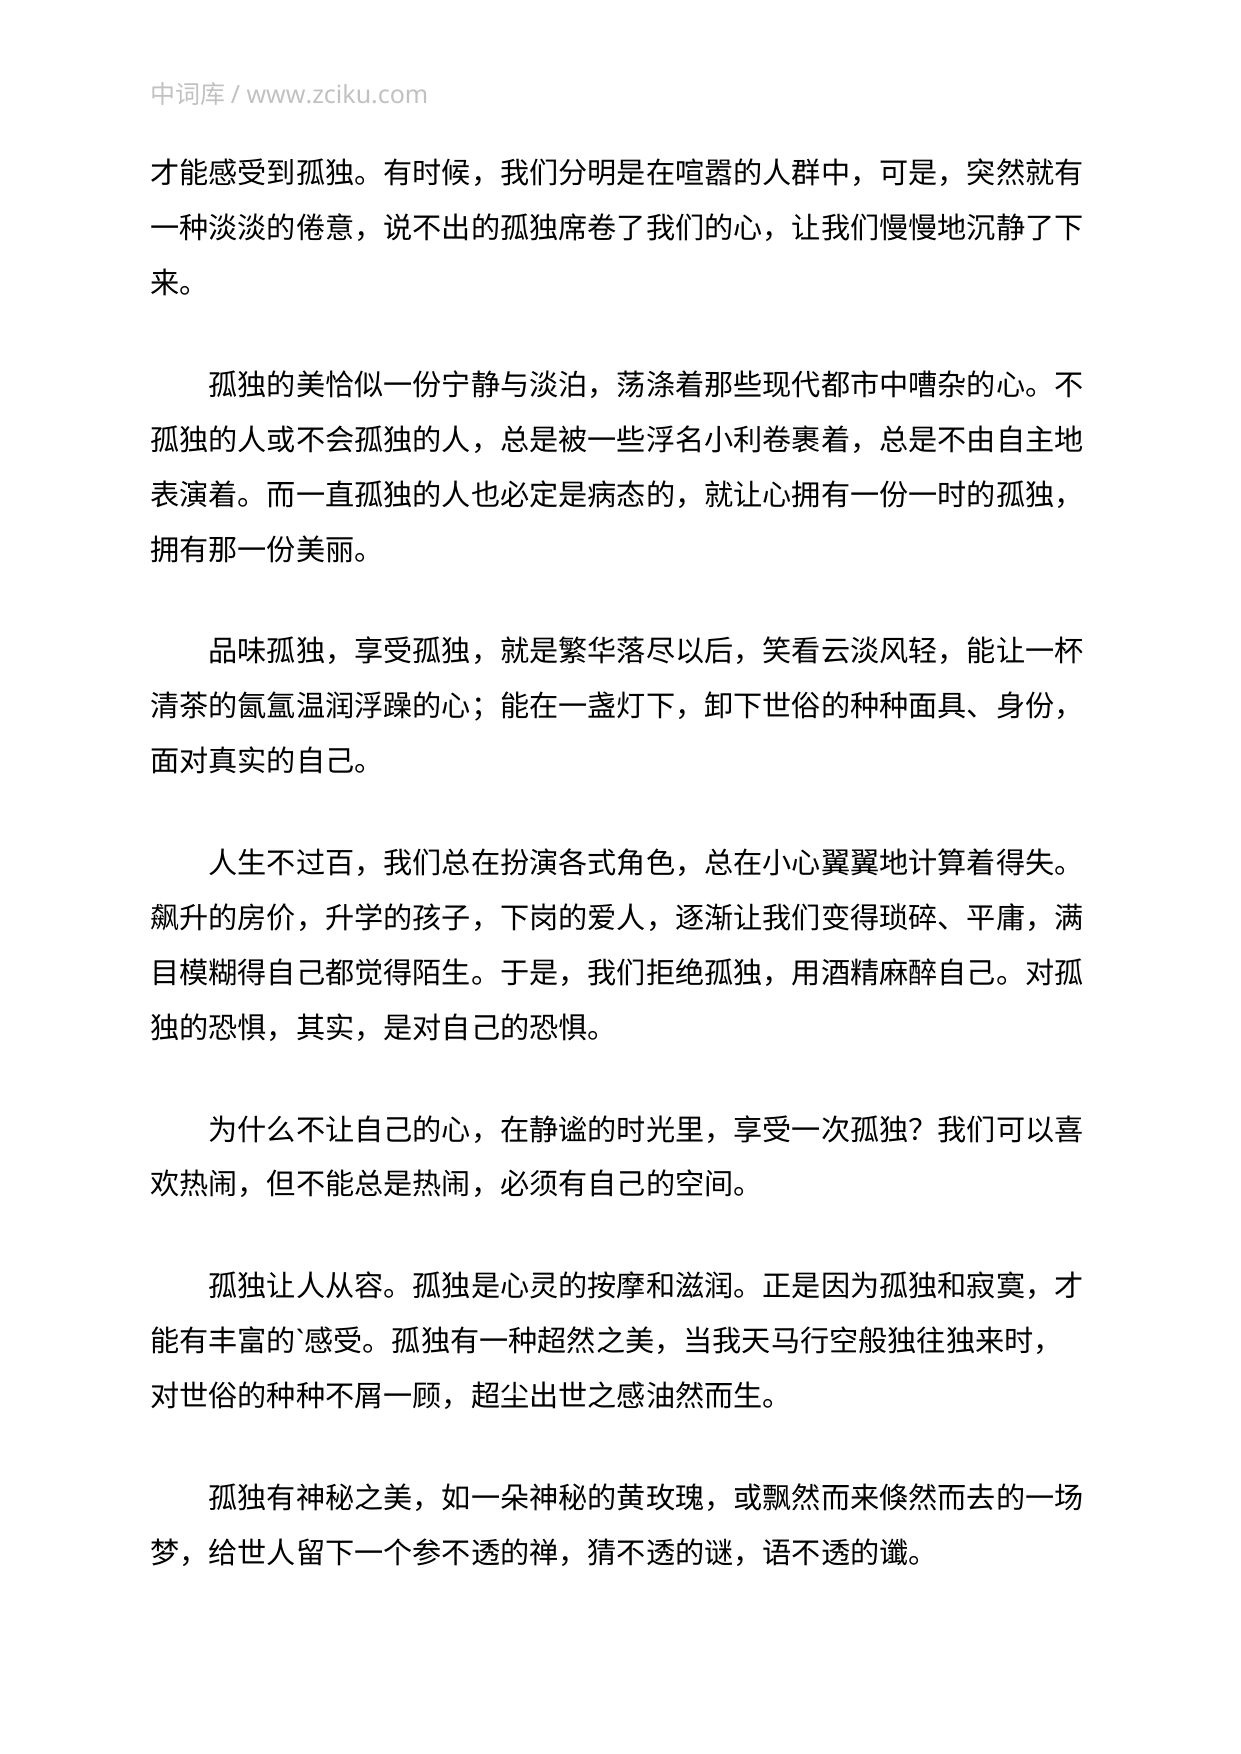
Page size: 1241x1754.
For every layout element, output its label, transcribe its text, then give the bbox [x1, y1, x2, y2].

text 人生不过百，我们总在扮演各式角色，总在小心翼翼地计算着得失。飙升的房价，升学的孩子，下岗的爱人，逐渐让我们变得琐碎、平庸，满目模糊得自己都觉得陌生。于是，我们拒绝孤独，用酒精麻醉自己。对孤独的恐惧，其实，是对自己的恐惧。 [150, 839, 1090, 1047]
text 孤独有神秘之美，如一朵神秘的黄玫瑰，或飘然而来倏然而去的一场梦，给世人留下一个参不透的禅，猜不透的谜，语不透的谶。 [150, 1474, 1090, 1572]
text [150, 150, 1090, 302]
text 品味孤独，享受孤独，就是繁华落尽以后，笑看云淡风轻，能让一杯清茶的氤氲温润浮躁的心；能在一盏灯下，卸下世俗的种种面具、身份，面对真实的自己。 [150, 628, 1090, 780]
text 孤独让人从容。孤独是心灵的按摩和滋润。正是因为孤独和寂寞，才能有丰富的`感受。孤独有一种超然之美，当我天马行空般独往独来时，对世俗的种种不屑一顾，超尘出世之感油然而生。 [150, 1263, 1090, 1415]
text 孤独的美恰似一份宁静与淡泊，荡涤着那些现代都市中嘈杂的心。不孤独的人或不会孤独的人，总是被一些浮名小利卷裹着，总是不由自主地表演着。而一直孤独的人也必定是病态的，就让心拥有一份一时的孤独，拥有那一份美丽。 [150, 362, 1090, 568]
text 为什么不让自己的心，在静谧的时光里，享受一次孤独？我们可以喜欢热闹，但不能总是热闹，必须有自己的空间。 [150, 1106, 1090, 1203]
